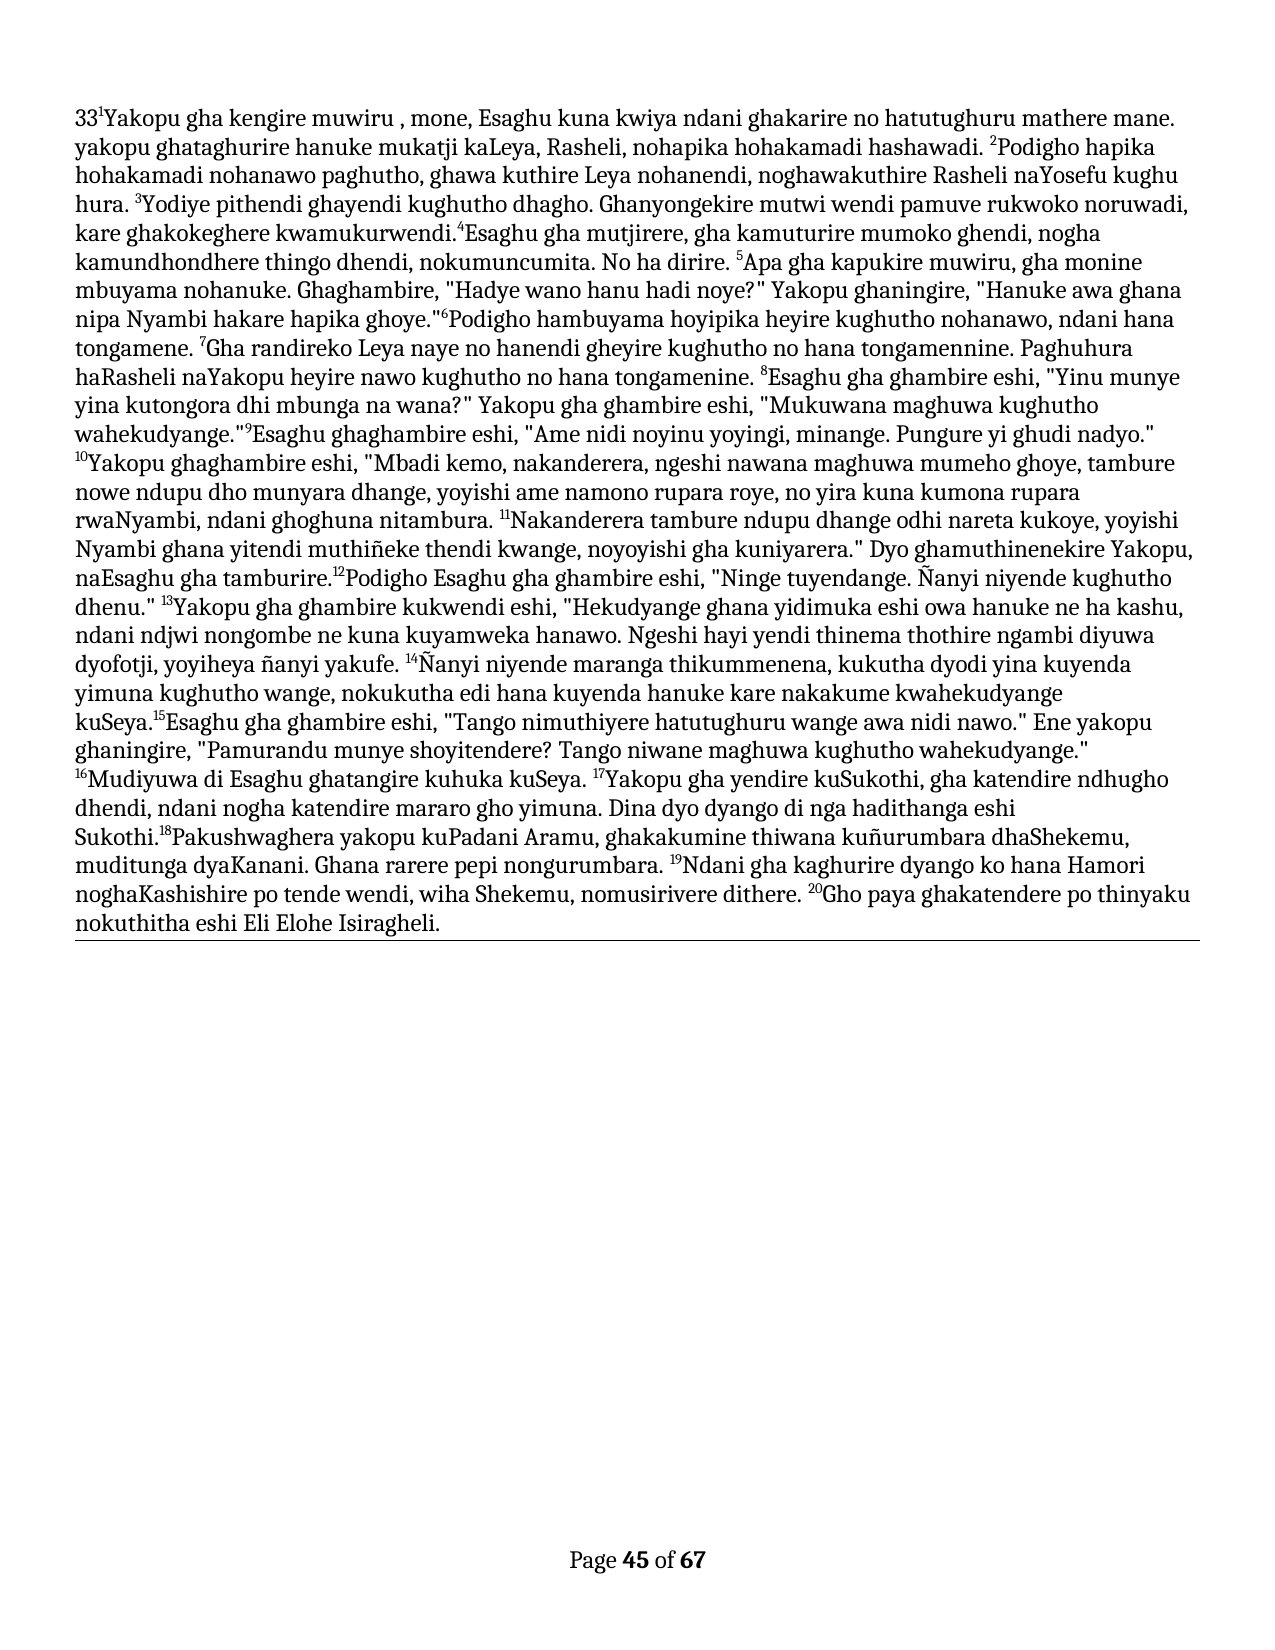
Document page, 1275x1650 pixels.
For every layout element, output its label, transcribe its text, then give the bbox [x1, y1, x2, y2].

text 331Yakopu gha kengire muwiru , mone, Esaghu kuna kwiya ndani ghakarire no hatutughuru mathere mane. yakopu ghataghurire hanuke mukatji kaLeya, Rasheli, nohapika hohakamadi hashawadi. 2Podigho hapika hohakamadi nohanawo paghutho, ghawa kuthire Leya nohanendi, noghawakuthire Rasheli naYosefu kughu hura. 3Yodiye pithendi ghayendi kughutho dhagho. Ghanyongekire mutwi wendi pamuve rukwoko noruwadi, kare ghakokeghere kwamukurwendi.4Esaghu gha mutjirere, gha kamuturire mumoko ghendi, nogha kamundhondhere thingo dhendi, nokumuncumita. No ha dirire. 5Apa gha kapukire muwiru, gha monine mbuyama nohanuke. Ghaghambire, "Hadye wano hanu hadi noye?" Yakopu ghaningire, "Hanuke awa ghana nipa Nyambi hakare hapika ghoye."6Podigho hambuyama hoyipika heyire kughutho nohanawo, ndani hana tongamene. 7Gha randireko Leya naye no hanendi gheyire kughutho no hana tongamennine. Paghuhura haRasheli naYakopu heyire nawo kughutho no hana tongamenine. 8Esaghu gha ghambire eshi, "Yinu munye yina kutongora dhi mbunga na wana?" Yakopu gha ghambire eshi, "Mukuwana maghuwa kughutho wahekudyange."9Esaghu ghaghambire eshi, "Ame nidi noyinu yoyingi, minange. Pungure yi ghudi nadyo." 10Yakopu ghaghambire eshi, "Mbadi kemo, nakanderera, ngeshi nawana maghuwa mumeho ghoye, tambure nowe ndupu dho munyara dhange, yoyishi ame namono rupara roye, no yira kuna kumona rupara rwaNyambi, ndani ghoghuna nitambura. 11Nakanderera tambure ndupu dhange odhi nareta kukoye, yoyishi Nyambi ghana yitendi muthiñeke thendi kwange, noyoyishi gha kuniyarera." Dyo ghamuthinenekire Yakopu, naEsaghu gha tamburire.12Podigho Esaghu gha ghambire eshi, "Ninge tuyendange. Ñanyi niyende kughutho dhenu." 13Yakopu gha ghambire kukwendi eshi, "Hekudyange ghana yidimuka eshi owa hanuke ne ha kashu, ndani ndjwi nongombe ne kuna kuyamweka hanawo. Ngeshi hayi yendi thinema thothire ngambi diyuwa dyofotji, yoyiheya ñanyi yakufe. 14Ñanyi niyende maranga thikummenena, kukutha dyodi yina kuyenda yimuna kughutho wange, nokukutha edi hana kuyenda hanuke kare nakakume kwahekudyange kuSeya.15Esaghu gha ghambire eshi, "Tango nimuthiyere hatutughuru wange awa nidi nawo." Ene yakopu ghaningire, "Pamurandu munye shoyitendere? Tango niwane maghuwa kughutho wahekudyange." 16Mudiyuwa di Esaghu ghatangire kuhuka kuSeya. 17Yakopu gha yendire kuSukothi, gha katendire ndhugho dhendi, ndani nogha katendire mararo gho yimuna. Dina dyo dyango di nga hadithanga eshi Sukothi.18Pakushwaghera yakopu kuPadani Aramu, ghakakumine thiwana kuñurumbara dhaShekemu, muditunga dyaKanani. Ghana rarere pepi nongurumbara. 19Ndani gha kaghurire dyango ko hana Hamori noghaKashishire po tende wendi, wiha Shekemu, nomusirivere dithere. 20Gho paya ghakatendere po thinyaku nokuthitha eshi Eli Elohe Isiragheli. [75, 104, 1200, 940]
